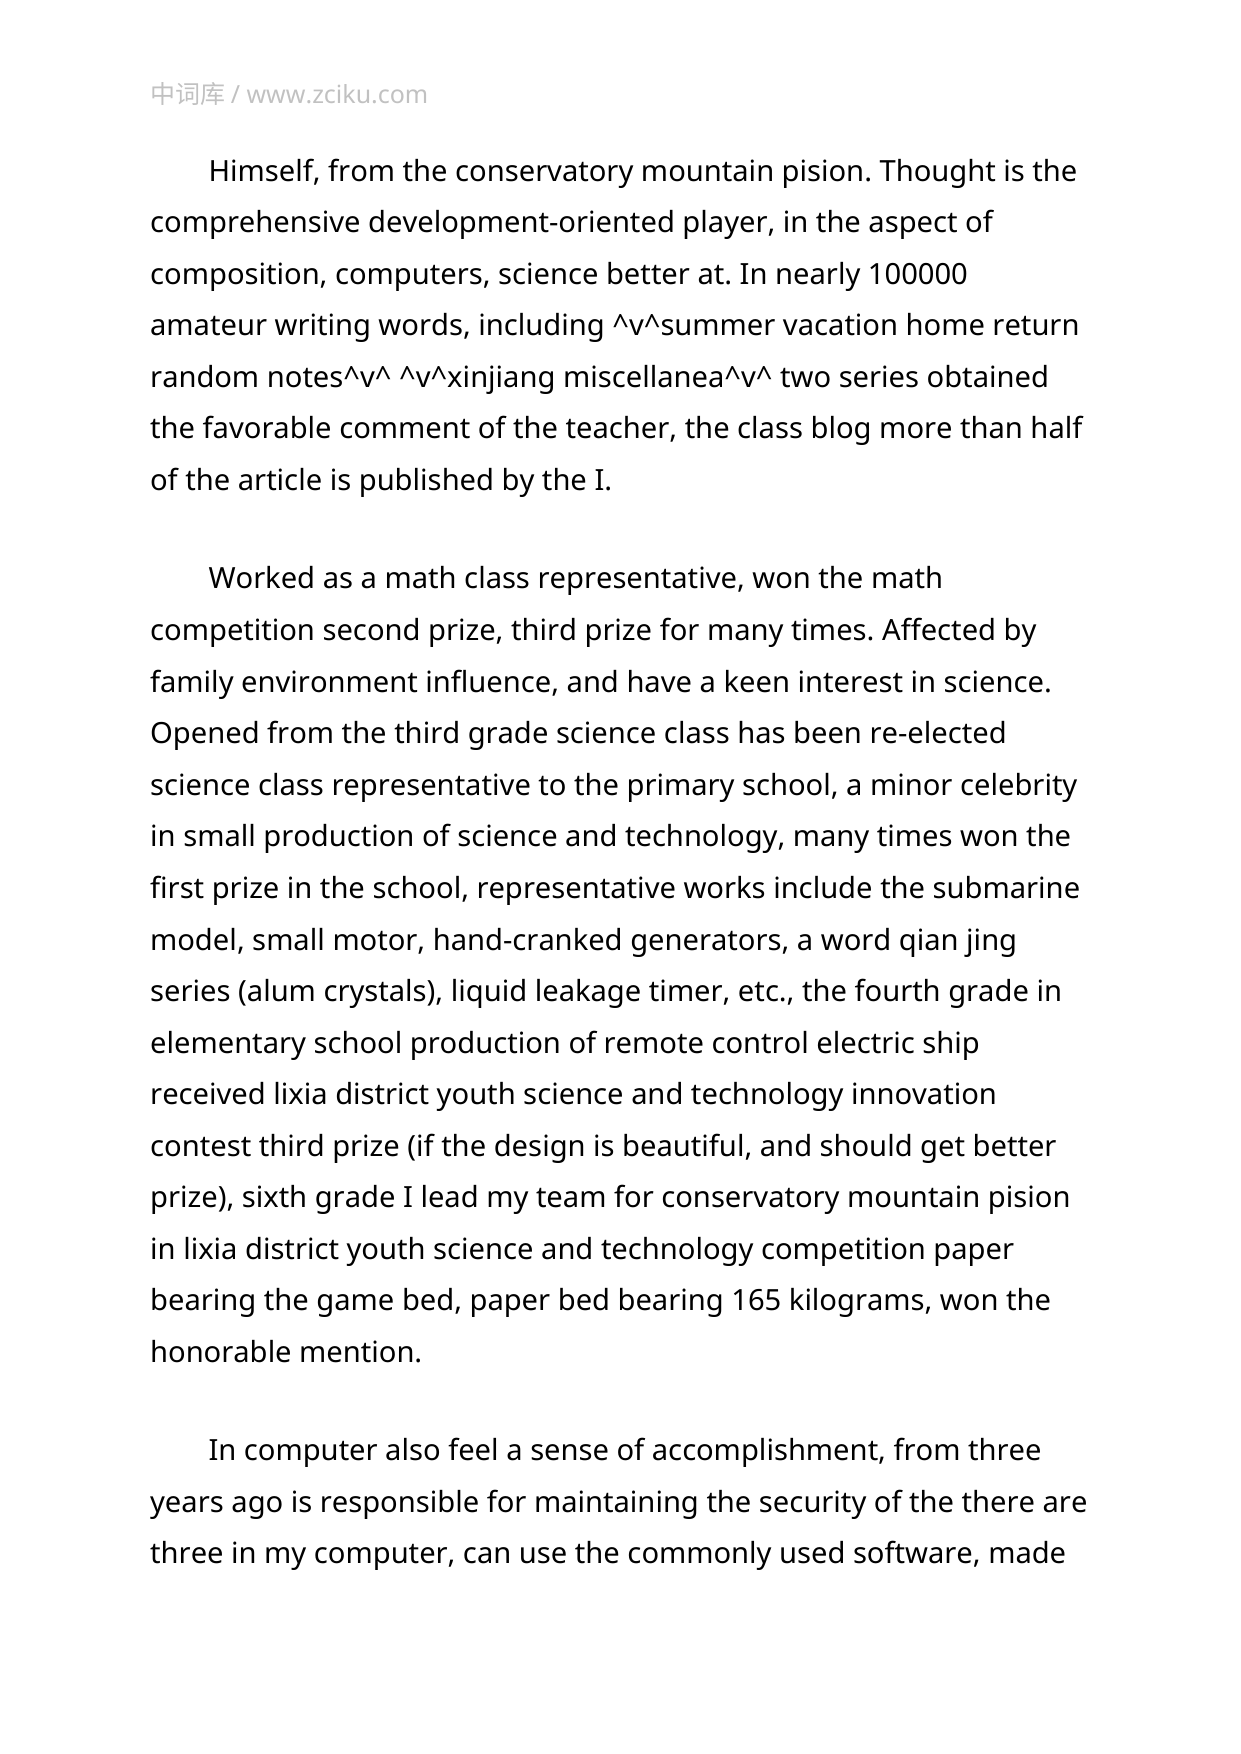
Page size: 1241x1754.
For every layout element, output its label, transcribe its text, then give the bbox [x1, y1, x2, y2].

text Himself, from the conservatory mountain pision. Thought is the comprehensive development-oriented player, in the aspect of composition, computers, science better at. In nearly 100000 amateur writing words, including ^v^summer vacation home return random notes^v^ ^v^xinjiang miscellanea^v^ two series obtained the favorable comment of the teacher, the class blog more than half of the article is published by the I. [150, 150, 1090, 499]
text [150, 1430, 1090, 1572]
text Worked as a math class representative, won the math competition second prize, third prize for many times. Affected by family environment influence, and have a keen interest in science. Opened from the third grade science class has been re-elected science class representative to the primary school, a minor celebrity in small production of science and technology, many times won the first prize in the school, representative works include the submarine model, small motor, hand-cranked generators, a word qian jing series (alum crystals), liquid leakage timer, etc., the fourth grade in elementary school production of remote control electric ship received lixia district youth science and technology innovation contest third prize (if the design is beautiful, and should get better prize), sixth grade I lead my team for conservatory mountain pision in lixia district youth science and technology competition paper bearing the game bed, paper bed bearing 165 kilograms, won the honorable mention. [150, 558, 1090, 1371]
